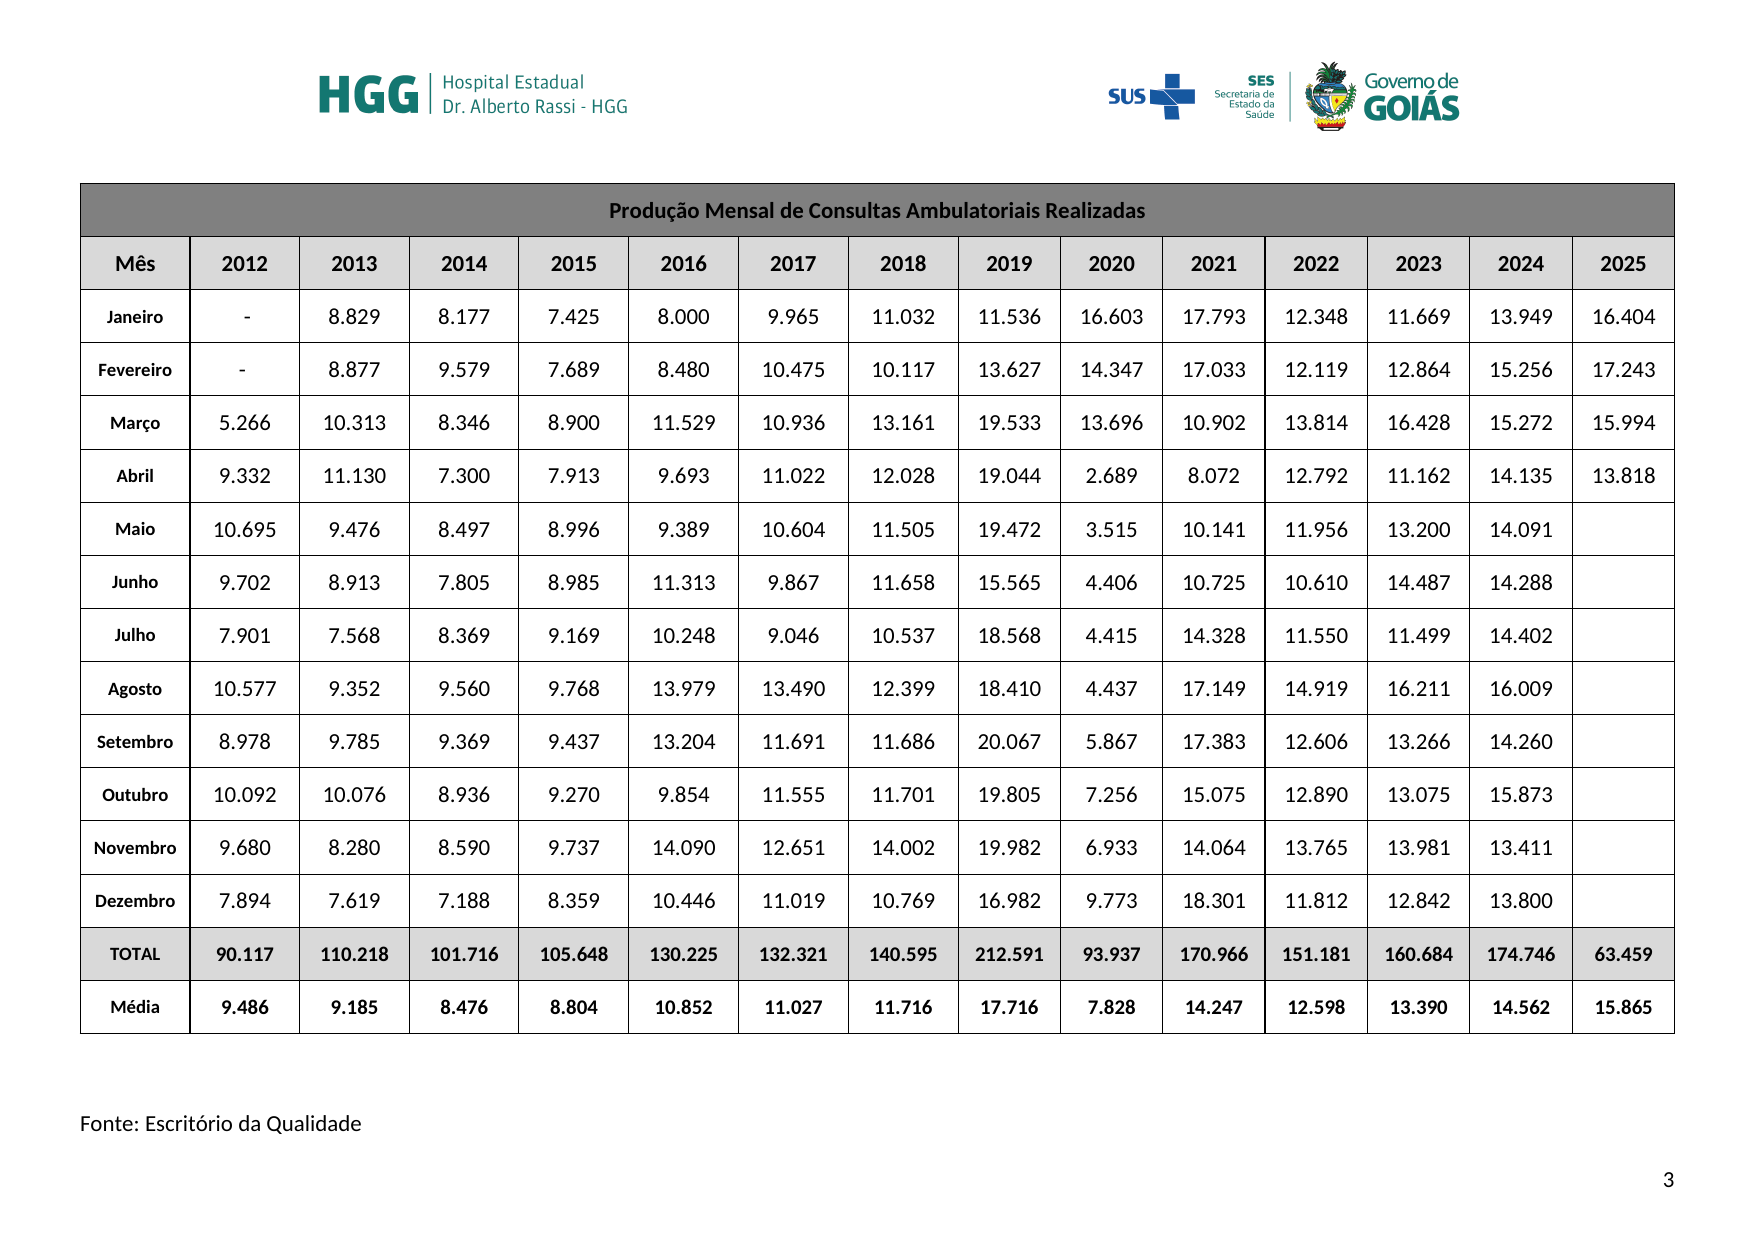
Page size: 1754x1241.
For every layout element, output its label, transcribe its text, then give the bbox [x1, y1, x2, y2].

table_cell 10.936 [739, 396, 848, 448]
table_cell 10.604 [739, 503, 848, 555]
table_cell 17.243 [1573, 343, 1674, 395]
table_cell 9.768 [519, 662, 628, 714]
table_cell 11.701 [849, 768, 958, 820]
table_cell 12.028 [849, 450, 958, 502]
table_cell 8.177 [410, 290, 518, 342]
table_cell 14.487 [1368, 556, 1469, 608]
table_cell 9.352 [300, 662, 409, 714]
table_cell 132.321 [739, 928, 848, 980]
table_cell 7.256 [1061, 768, 1162, 820]
table_cell 10.141 [1163, 503, 1264, 555]
table_cell [1573, 715, 1674, 767]
table_cell - [191, 290, 299, 342]
table_cell 15.865 [1573, 981, 1674, 1033]
table_cell 3.515 [1061, 503, 1162, 555]
table_cell [1573, 875, 1674, 927]
table_cell 14.402 [1470, 609, 1572, 661]
table_cell 105.648 [519, 928, 628, 980]
table_cell 19.805 [959, 768, 1060, 820]
table_cell Junho [81, 556, 189, 608]
table_cell 170.966 [1163, 928, 1264, 980]
table_cell 14.562 [1470, 981, 1572, 1033]
table_cell 7.188 [410, 875, 518, 927]
table_cell 19.982 [959, 821, 1060, 873]
table_cell 13.765 [1266, 821, 1367, 873]
table_cell Dezembro [81, 875, 189, 927]
table_cell 110.218 [300, 928, 409, 980]
table_cell 2012 [191, 237, 299, 289]
table_cell 140.595 [849, 928, 958, 980]
table_cell 12.842 [1368, 875, 1469, 927]
table_cell 9.476 [300, 503, 409, 555]
table_cell 13.200 [1368, 503, 1469, 555]
table_cell 7.913 [519, 450, 628, 502]
table_cell 7.300 [410, 450, 518, 502]
table_cell 2018 [849, 237, 958, 289]
table_cell 11.162 [1368, 450, 1469, 502]
table_cell 10.313 [300, 396, 409, 448]
table_cell [1573, 768, 1674, 820]
table_cell 10.695 [191, 503, 299, 555]
table_cell 18.568 [959, 609, 1060, 661]
table_cell 13.204 [629, 715, 738, 767]
table_cell 11.499 [1368, 609, 1469, 661]
table_cell 12.348 [1266, 290, 1367, 342]
table_cell 8.985 [519, 556, 628, 608]
table_cell 10.248 [629, 609, 738, 661]
table_cell 16.009 [1470, 662, 1572, 714]
table_cell Mês [81, 237, 189, 289]
table_cell 10.577 [191, 662, 299, 714]
table_cell 13.266 [1368, 715, 1469, 767]
table_cell 90.117 [191, 928, 299, 980]
table_cell 10.092 [191, 768, 299, 820]
table_cell 9.702 [191, 556, 299, 608]
table_cell Abril [81, 450, 189, 502]
table_cell 8.877 [300, 343, 409, 395]
table_cell 15.565 [959, 556, 1060, 608]
table_cell Setembro [81, 715, 189, 767]
table_cell 13.390 [1368, 981, 1469, 1033]
table_cell 16.982 [959, 875, 1060, 927]
table_cell 11.686 [849, 715, 958, 767]
table_cell 9.785 [300, 715, 409, 767]
table_cell 12.890 [1266, 768, 1367, 820]
table_cell 17.033 [1163, 343, 1264, 395]
table_cell 2019 [959, 237, 1060, 289]
table_cell 9.965 [739, 290, 848, 342]
table_cell 174.746 [1470, 928, 1572, 980]
table_cell 9.854 [629, 768, 738, 820]
table_cell 20.067 [959, 715, 1060, 767]
table_cell 11.130 [300, 450, 409, 502]
table_cell 19.533 [959, 396, 1060, 448]
table_cell 8.996 [519, 503, 628, 555]
table_cell 160.684 [1368, 928, 1469, 980]
table_cell 9.693 [629, 450, 738, 502]
table_cell 9.046 [739, 609, 848, 661]
table_cell 12.119 [1266, 343, 1367, 395]
table_cell 9.579 [410, 343, 518, 395]
table_cell 16.404 [1573, 290, 1674, 342]
table_cell 11.536 [959, 290, 1060, 342]
table_cell 15.256 [1470, 343, 1572, 395]
table_cell 8.936 [410, 768, 518, 820]
table_cell 10.446 [629, 875, 738, 927]
table_cell 18.410 [959, 662, 1060, 714]
table_header Produção Mensal de Consultas Ambulatoriais Realizadas [81, 184, 1674, 236]
table_cell 13.075 [1368, 768, 1469, 820]
table_cell 8.804 [519, 981, 628, 1033]
table_cell 8.280 [300, 821, 409, 873]
table_cell 2014 [410, 237, 518, 289]
table_cell 13.490 [739, 662, 848, 714]
table_cell 17.793 [1163, 290, 1264, 342]
table_cell 2025 [1573, 237, 1674, 289]
table_cell 2023 [1368, 237, 1469, 289]
table_cell 9.486 [191, 981, 299, 1033]
table_cell 8.590 [410, 821, 518, 873]
table_cell 10.537 [849, 609, 958, 661]
table_cell 11.550 [1266, 609, 1367, 661]
table_cell 14.090 [629, 821, 738, 873]
table_cell 12.399 [849, 662, 958, 714]
table_cell 101.716 [410, 928, 518, 980]
table_cell 9.867 [739, 556, 848, 608]
table_cell 2017 [739, 237, 848, 289]
table_cell 2.689 [1061, 450, 1162, 502]
table_cell 8.978 [191, 715, 299, 767]
table_cell TOTAL [81, 928, 189, 980]
table_cell 10.610 [1266, 556, 1367, 608]
table_cell [1573, 556, 1674, 608]
table_cell Média [81, 981, 189, 1033]
table_cell 13.800 [1470, 875, 1572, 927]
table_cell 13.411 [1470, 821, 1572, 873]
table_cell 14.002 [849, 821, 958, 873]
table_cell Outubro [81, 768, 189, 820]
table_cell 11.555 [739, 768, 848, 820]
table_cell Janeiro [81, 290, 189, 342]
table_cell 12.864 [1368, 343, 1469, 395]
table_cell 9.369 [410, 715, 518, 767]
table_cell 11.505 [849, 503, 958, 555]
table_cell 14.328 [1163, 609, 1264, 661]
table_cell 11.027 [739, 981, 848, 1033]
table_cell 93.937 [1061, 928, 1162, 980]
table_cell 2021 [1163, 237, 1264, 289]
table_cell 15.994 [1573, 396, 1674, 448]
table_cell 10.725 [1163, 556, 1264, 608]
table_cell Maio [81, 503, 189, 555]
table_cell 9.169 [519, 609, 628, 661]
table_cell 12.651 [739, 821, 848, 873]
table_cell Novembro [81, 821, 189, 873]
table_cell 4.406 [1061, 556, 1162, 608]
table_cell 2024 [1470, 237, 1572, 289]
table_cell 13.981 [1368, 821, 1469, 873]
table_cell 11.529 [629, 396, 738, 448]
table_cell 19.472 [959, 503, 1060, 555]
table_cell 14.347 [1061, 343, 1162, 395]
table_cell 14.135 [1470, 450, 1572, 502]
table_cell 4.437 [1061, 662, 1162, 714]
table_cell 17.716 [959, 981, 1060, 1033]
table_cell 14.064 [1163, 821, 1264, 873]
table_cell 130.225 [629, 928, 738, 980]
table_cell 2016 [629, 237, 738, 289]
table_cell 9.560 [410, 662, 518, 714]
table_cell 7.689 [519, 343, 628, 395]
table_cell 9.389 [629, 503, 738, 555]
table_cell 13.949 [1470, 290, 1572, 342]
table_cell [1573, 821, 1674, 873]
table_cell 16.211 [1368, 662, 1469, 714]
table_cell Agosto [81, 662, 189, 714]
table_cell 16.603 [1061, 290, 1162, 342]
table_cell 9.270 [519, 768, 628, 820]
picture [267, 21, 1508, 154]
table_cell 7.828 [1061, 981, 1162, 1033]
table_cell 11.956 [1266, 503, 1367, 555]
table_cell 7.901 [191, 609, 299, 661]
table_cell 8.497 [410, 503, 518, 555]
table_cell 212.591 [959, 928, 1060, 980]
table_cell 8.072 [1163, 450, 1264, 502]
table_cell 10.117 [849, 343, 958, 395]
table_cell 9.332 [191, 450, 299, 502]
table_cell 11.032 [849, 290, 958, 342]
table_cell 14.288 [1470, 556, 1572, 608]
table_cell 5.867 [1061, 715, 1162, 767]
table_cell 15.873 [1470, 768, 1572, 820]
table_cell 13.814 [1266, 396, 1367, 448]
table_cell 7.425 [519, 290, 628, 342]
table_cell Fevereiro [81, 343, 189, 395]
table_cell 12.598 [1266, 981, 1367, 1033]
table_cell 7.568 [300, 609, 409, 661]
table_cell 11.812 [1266, 875, 1367, 927]
table_cell 12.792 [1266, 450, 1367, 502]
table_cell 14.260 [1470, 715, 1572, 767]
table_cell 8.369 [410, 609, 518, 661]
table_cell 12.606 [1266, 715, 1367, 767]
table_cell 14.091 [1470, 503, 1572, 555]
table_cell 16.428 [1368, 396, 1469, 448]
table_cell 13.696 [1061, 396, 1162, 448]
table_cell 8.476 [410, 981, 518, 1033]
table_cell 18.301 [1163, 875, 1264, 927]
table_cell 10.769 [849, 875, 958, 927]
table_cell 11.019 [739, 875, 848, 927]
table_cell 11.716 [849, 981, 958, 1033]
table_cell 2013 [300, 237, 409, 289]
table_cell 9.437 [519, 715, 628, 767]
table_cell 8.829 [300, 290, 409, 342]
table_cell 19.044 [959, 450, 1060, 502]
table_cell 13.979 [629, 662, 738, 714]
table_cell 2022 [1266, 237, 1367, 289]
table_cell 8.913 [300, 556, 409, 608]
table_cell 63.459 [1573, 928, 1674, 980]
table_cell 8.359 [519, 875, 628, 927]
table_cell Março [81, 396, 189, 448]
table_cell 11.658 [849, 556, 958, 608]
table_cell 17.149 [1163, 662, 1264, 714]
table_cell 7.894 [191, 875, 299, 927]
table_cell 9.680 [191, 821, 299, 873]
table_cell 5.266 [191, 396, 299, 448]
table_cell [1573, 503, 1674, 555]
table_cell 8.000 [629, 290, 738, 342]
table_cell [1573, 662, 1674, 714]
table_cell 2020 [1061, 237, 1162, 289]
table_cell [1573, 609, 1674, 661]
table_cell 13.627 [959, 343, 1060, 395]
table_cell 7.805 [410, 556, 518, 608]
table_cell 4.415 [1061, 609, 1162, 661]
table_cell Julho [81, 609, 189, 661]
table_cell 13.818 [1573, 450, 1674, 502]
table_cell 11.669 [1368, 290, 1469, 342]
table_cell 9.185 [300, 981, 409, 1033]
table_cell 8.900 [519, 396, 628, 448]
table_cell 15.272 [1470, 396, 1572, 448]
table_cell 11.313 [629, 556, 738, 608]
table_cell 8.480 [629, 343, 738, 395]
table_cell 9.737 [519, 821, 628, 873]
table_cell 14.919 [1266, 662, 1367, 714]
table_cell 10.902 [1163, 396, 1264, 448]
table_cell 13.161 [849, 396, 958, 448]
table_cell 2015 [519, 237, 628, 289]
table_cell 10.475 [739, 343, 848, 395]
table_cell 6.933 [1061, 821, 1162, 873]
table_cell 14.247 [1163, 981, 1264, 1033]
table_cell 17.383 [1163, 715, 1264, 767]
table_cell 7.619 [300, 875, 409, 927]
table_cell 11.691 [739, 715, 848, 767]
table_cell 11.022 [739, 450, 848, 502]
table_cell 10.076 [300, 768, 409, 820]
table_cell 9.773 [1061, 875, 1162, 927]
table_cell 8.346 [410, 396, 518, 448]
table_cell - [191, 343, 299, 395]
table_cell 151.181 [1266, 928, 1367, 980]
table_cell 10.852 [629, 981, 738, 1033]
table_cell 15.075 [1163, 768, 1264, 820]
